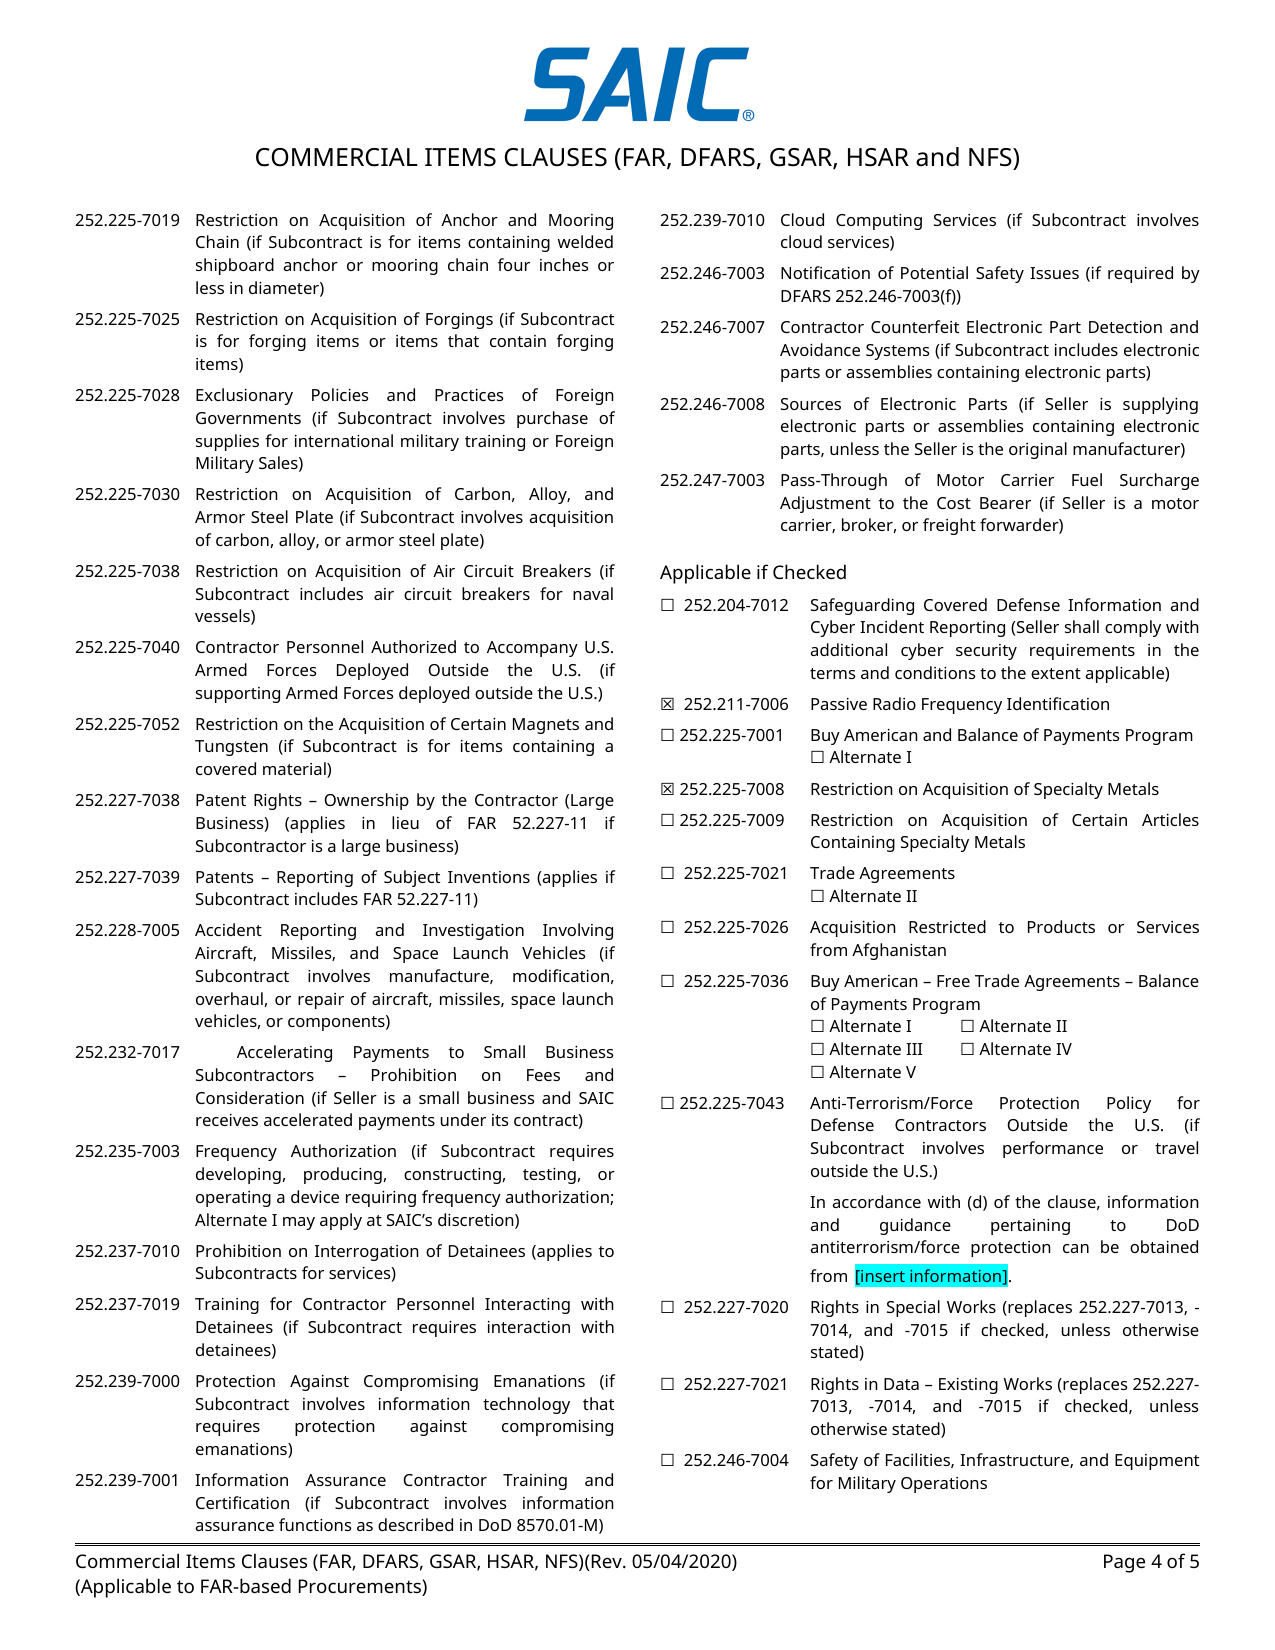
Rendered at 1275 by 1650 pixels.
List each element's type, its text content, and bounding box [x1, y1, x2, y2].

text 252.211-7006 Passive Radio Frequency Identification [660, 692, 1200, 715]
text Alternate V [810, 1060, 1200, 1083]
text In accordance with (d) of the clause, information and guidance pertaining to DoD antiterrorism/force protection can be obtained from [insert information]. [810, 1191, 1200, 1287]
text 252.225-7043 Anti-Terrorism/Force Protection Policy for Defense Contractors Outside the U.S. (if Subcontract involves performance or travel outside the U.S.) [660, 1091, 1200, 1182]
text 252.239-7000 Protection Against Compromising Emanations (if Subcontract involves information technology that requires protection against compromising emanations) [75, 1369, 615, 1460]
text 252.246-7004 Safety of Facilities, Infrastructure, and Equipment for Military Operations [660, 1449, 1200, 1494]
text 252.228-7005 Accident Reporting and Investigation Involving Aircraft, Missiles, and Space Launch Vehicles (if Subcontract involves manufacture, modification, overhaul, or repair of aircraft, missiles, space launch vehicles, or components) [75, 919, 615, 1032]
text 252.225-7028 Exclusionary Policies and Practices of Foreign Governments (if Subcontract involves purchase of supplies for international military training or Foreign Military Sales) [75, 384, 615, 474]
text 252.239-7010 Cloud Computing Services (if Subcontract involves cloud services) [660, 208, 1200, 253]
text 252.225-7038 Restriction on Acquisition of Air Circuit Breakers (if Subcontract includes air circuit breakers for naval vessels) [75, 559, 615, 627]
text 252.225-7036 Buy American – Free Trade Agreements – Balance of Payments Program Alternate I Alternate II [660, 969, 1200, 1038]
text 252.227-7038 Patent Rights – Ownership by the Contractor (Large Business) (applies in lieu of FAR 52.227-11 if Subcontractor is a large business) [75, 789, 615, 857]
text 252.237-7019 Training for Contractor Personnel Interacting with Detainees (if Subcontract requires interaction with detainees) [75, 1293, 615, 1361]
text 252.225-7026 Acquisition Restricted to Products or Services from Afghanistan [660, 916, 1200, 961]
text 252.237-7010 Prohibition on Interrogation of Detainees (applies to Subcontracts for services) [75, 1239, 615, 1284]
text 252.227-7039 Patents – Reporting of Subject Inventions (applies if Subcontract includes FAR 52.227-11) [75, 865, 615, 911]
text Alternate III Alternate IV [780, 1038, 1200, 1060]
text 252.225-7019 Restriction on Acquisition of Anchor and Mooring Chain (if Subcontract is for items containing welded shipboard anchor or mooring chain four inches or less in diameter) [75, 208, 615, 299]
text 252.225-7001 Buy American and Balance of Payments Program Alternate I [660, 723, 1200, 769]
text 252.239-7001 Information Assurance Contractor Training and Certification (if Subcontract involves information assurance functions as described in DoD 8570.01-M) [75, 1468, 615, 1537]
text 252.204-7012 Safeguarding Covered Defense Information and Cyber Incident Reporting (Seller shall comply with additional cyber security requirements in the terms and conditions to the extent applicable) [660, 593, 1200, 684]
text 252.246-7003 Notification of Potential Safety Issues (if required by DFARS 252.246-7003(f)) [660, 262, 1200, 307]
text 252.225-7021 Trade Agreements Alternate II [660, 862, 1200, 907]
text 252.225-7052 Restriction on the Acquisition of Certain Magnets and Tungsten (if Subcontract is for items containing a covered material) [75, 712, 615, 780]
text 252.246-7007 Contractor Counterfeit Electronic Part Detection and Avoidance Systems (if Subcontract includes electronic parts or assemblies containing electronic parts) [660, 316, 1200, 384]
text 252.225-7030 Restriction on Acquisition of Carbon, Alloy, and Armor Steel Plate (if Subcontract involves acquisition of carbon, alloy, or armor steel plate) [75, 483, 615, 551]
text 252.235-7003 Frequency Authorization (if Subcontract requires developing, producing, constructing, testing, or operating a device requiring frequency authorization; Alternate I may apply at SAIC’s discretion) [75, 1140, 615, 1231]
text 252.225-7008 Restriction on Acquisition of Specialty Metals [660, 777, 1200, 800]
text 252.227-7020 Rights in Special Works (replaces 252.227-7013, -7014, and -7015 if checked, unless otherwise stated) [660, 1296, 1200, 1364]
text 252.225-7009 Restriction on Acquisition of Certain Articles Containing Specialty Metals [660, 808, 1200, 854]
text Applicable if Checked [660, 559, 1200, 585]
text 252.247-7003 Pass-Through of Motor Carrier Fuel Surcharge Adjustment to the Cost Bearer (if Seller is a motor carrier, broker, or freight forwarder) [660, 468, 1200, 537]
text 252.225-7025 Restriction on Acquisition of Forgings (if Subcontract is for forging items or items that contain forging items) [75, 307, 615, 375]
picture [506, 28, 769, 140]
text 252.232-7017 Accelerating Payments to Small Business Subcontractors – Prohibition on Fees and Consideration (if Seller is a small business and SAIC receives accelerated payments under its contract) [75, 1041, 615, 1132]
text 252.225-7040 Contractor Personnel Authorized to Accompany U.S. Armed Forces Deployed Outside the U.S. (if supporting Armed Forces deployed outside the U.S.) [75, 636, 615, 704]
text 252.227-7021 Rights in Data – Existing Works (replaces 252.227-7013, -7014, and -7015 if checked, unless otherwise stated) [660, 1372, 1200, 1440]
text 252.246-7008 Sources of Electronic Parts (if Seller is supplying electronic parts or assemblies containing electronic parts, unless the Seller is the original manufacturer) [660, 392, 1200, 460]
